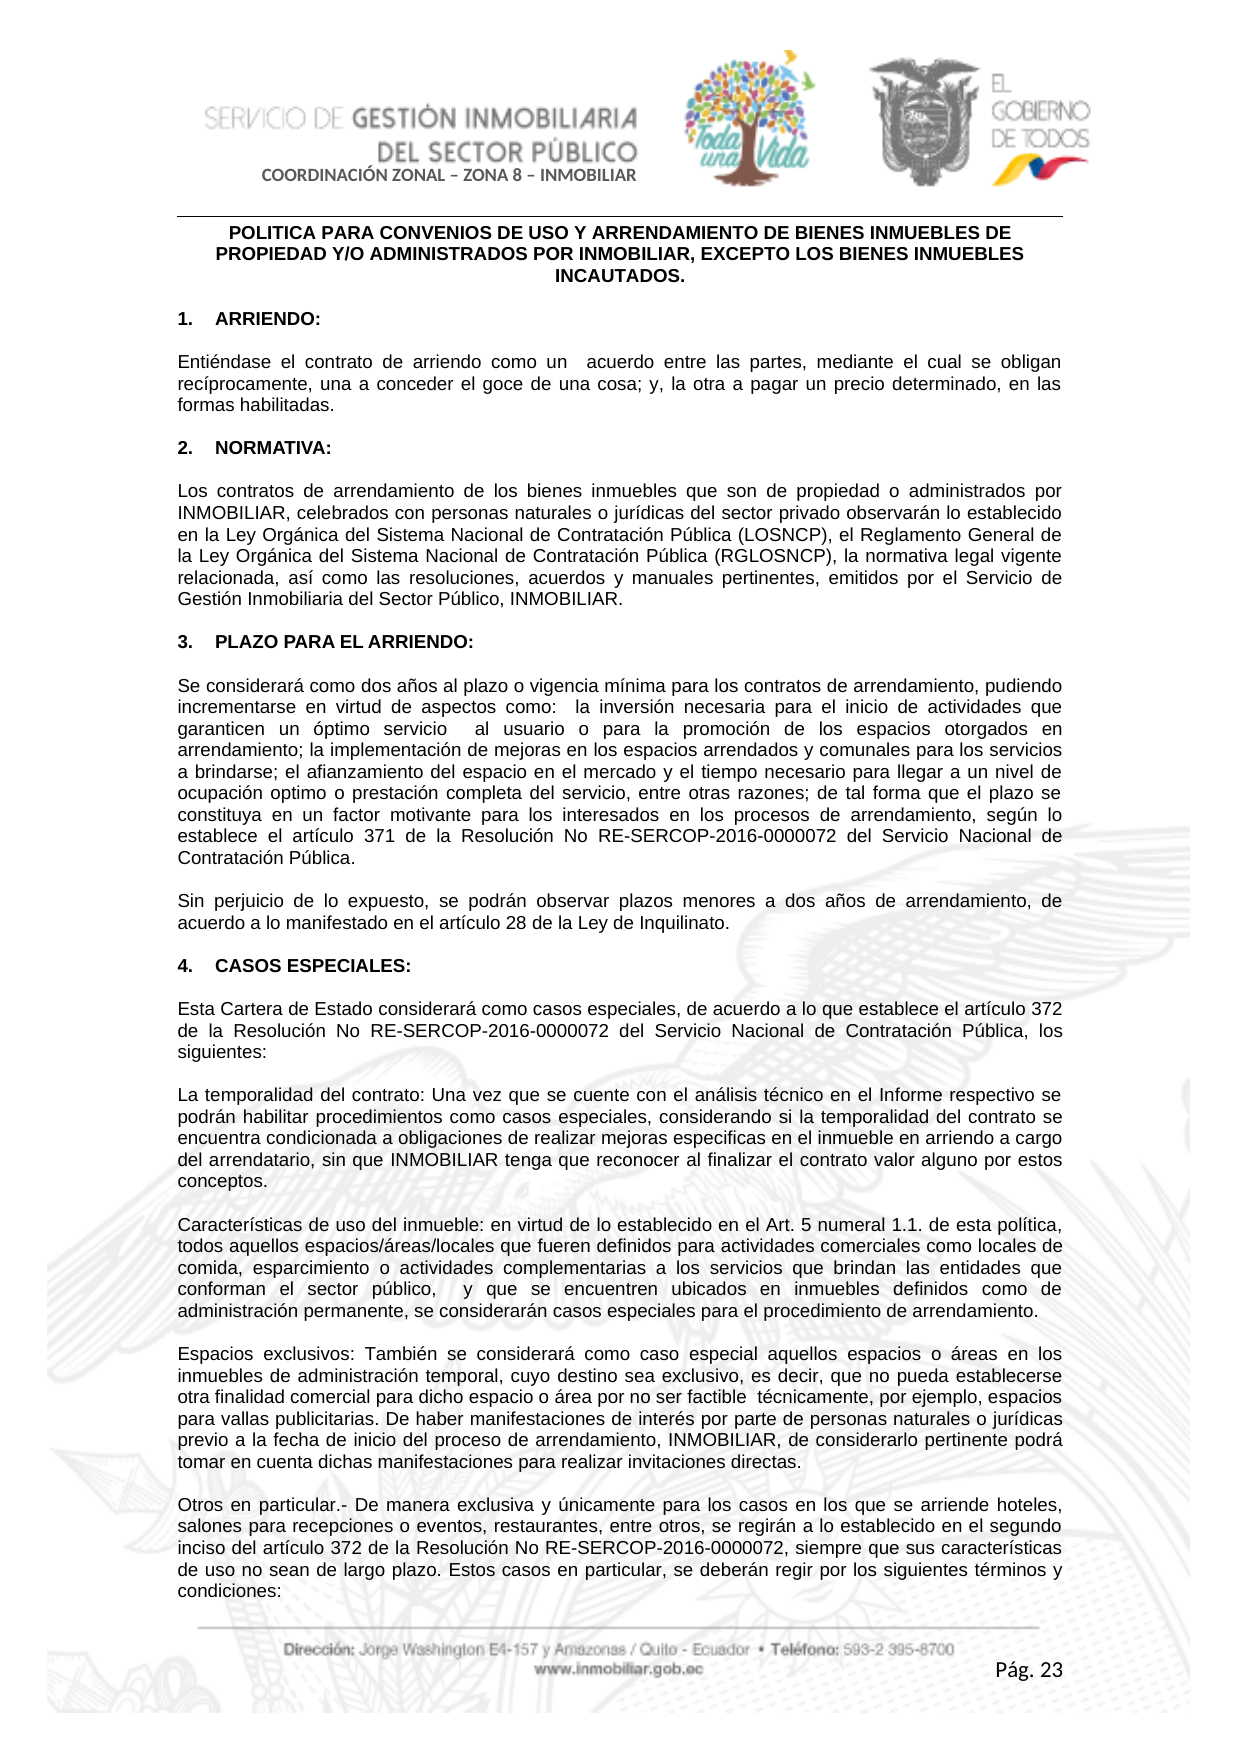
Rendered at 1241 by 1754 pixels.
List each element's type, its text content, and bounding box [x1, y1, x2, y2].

text La temporalidad del contrato: Una vez que se cuente con el análisis técnico en el Informe respectivo se podrán habilitar procedimientos como casos especiales, considerando si la temporalidad del contrato se encuentra condicionada a obligaciones de realizar mejoras especificas en el inmueble en arriendo a cargo del arrendatario, sin que INMOBILIAR tenga que reconocer al finalizar el contrato valor alguno por estos conceptos. [177, 1084, 1063, 1192]
text Otros en particular.- De manera exclusiva y únicamente para los casos en los que se arriende hoteles, salones para recepciones o eventos, restaurantes, entre otros, se regirán a lo establecido en el segundo inciso del artículo 372 de la Resolución No RE-SERCOP-2016-0000072, siempre que sus características de uso no sean de largo plazo. Estos casos en particular, se deberán regir por los siguientes términos y condiciones: [177, 1494, 1063, 1602]
subtitle ARRIENDO: [177, 308, 1063, 329]
picture [47, 50, 1191, 1713]
text Espacios exclusivos: También se considerará como caso especial aquellos espacios o áreas en los inmuebles de administración temporal, cuyo destino sea exclusivo, es decir, que no pueda establecerse otra finalidad comercial para dicho espacio o área por no ser factible técnicamente, por ejemplo, espacios para vallas publicitarias. De haber manifestaciones de interés por parte de personas naturales o jurídicas previo a la fecha de inicio del proceso de arrendamiento, INMOBILIAR, de considerarlo pertinente podrá tomar en cuenta dichas manifestaciones para realizar invitaciones directas. [177, 1343, 1063, 1472]
text Se considerará como dos años al plazo o vigencia mínima para los contratos de arrendamiento, pudiendo incrementarse en virtud de aspectos como: la inversión necesaria para el inicio de actividades que garanticen un óptimo servicio al usuario o para la promoción de los espacios otorgados en arrendamiento; la implementación de mejoras en los espacios arrendados y comunales para los servicios a brindarse; el afianzamiento del espacio en el mercado y el tiempo necesario para llegar a un nivel de ocupación optimo o prestación completa del servicio, entre otras razones; de tal forma que el plazo se constituya en un factor motivante para los interesados en los procesos de arrendamiento, según lo establece el artículo 371 de la Resolución No RE-SERCOP-2016-0000072 del Servicio Nacional de Contratación Pública. [177, 674, 1063, 868]
subtitle PLAZO PARA EL ARRIENDO: [177, 631, 1063, 653]
text POLITICA PARA CONVENIOS DE USO Y ARRENDAMIENTO DE BIENES INMUEBLES DE PROPIEDAD Y/O ADMINISTRADOS POR INMOBILIAR, EXCEPTO LOS BIENES INMUEBLES INCAUTADOS. [177, 222, 1063, 286]
text Características de uso del inmueble: en virtud de lo establecido en el Art. 5 numeral 1.1. de esta política, todos aquellos espacios/áreas/locales que fueren definidos para actividades comerciales como locales de comida, esparcimiento o actividades complementarias a los servicios que brindan las entidades que conforman el sector público, y que se encuentren ubicados en inmuebles definidos como de administración permanente, se considerarán casos especiales para el procedimiento de arrendamiento. [177, 1213, 1063, 1321]
subtitle CASOS ESPECIALES: [177, 955, 1063, 976]
text Los contratos de arrendamiento de los bienes inmuebles que son de propiedad o administrados por INMOBILIAR, celebrados con personas naturales o jurídicas del sector privado observarán lo establecido en la Ley Orgánica del Sistema Nacional de Contratación Pública (LOSNCP), el Reglamento General de la Ley Orgánica del Sistema Nacional de Contratación Pública (RGLOSNCP), la normativa legal vigente relacionada, así como las resoluciones, acuerdos y manuales pertinentes, emitidos por el Servicio de Gestión Inmobiliaria del Sector Público, INMOBILIAR. [177, 480, 1063, 610]
text Entiéndase el contrato de arriendo como un acuerdo entre las partes, mediante el cual se obligan recíprocamente, una a conceder el goce de una cosa; y, la otra a pagar un precio determinado, en las formas habilitadas. [177, 351, 1063, 416]
text Sin perjuicio de lo expuesto, se podrán observar plazos menores a dos años de arrendamiento, de acuerdo a lo manifestado en el artículo 28 de la Ley de Inquilinato. [177, 890, 1063, 933]
text Esta Cartera de Estado considerará como casos especiales, de acuerdo a lo que establece el artículo 372 de la Resolución No RE-SERCOP-2016-0000072 del Servicio Nacional de Contratación Pública, los siguientes: [177, 998, 1063, 1062]
subtitle NORMATIVA: [177, 437, 1063, 459]
